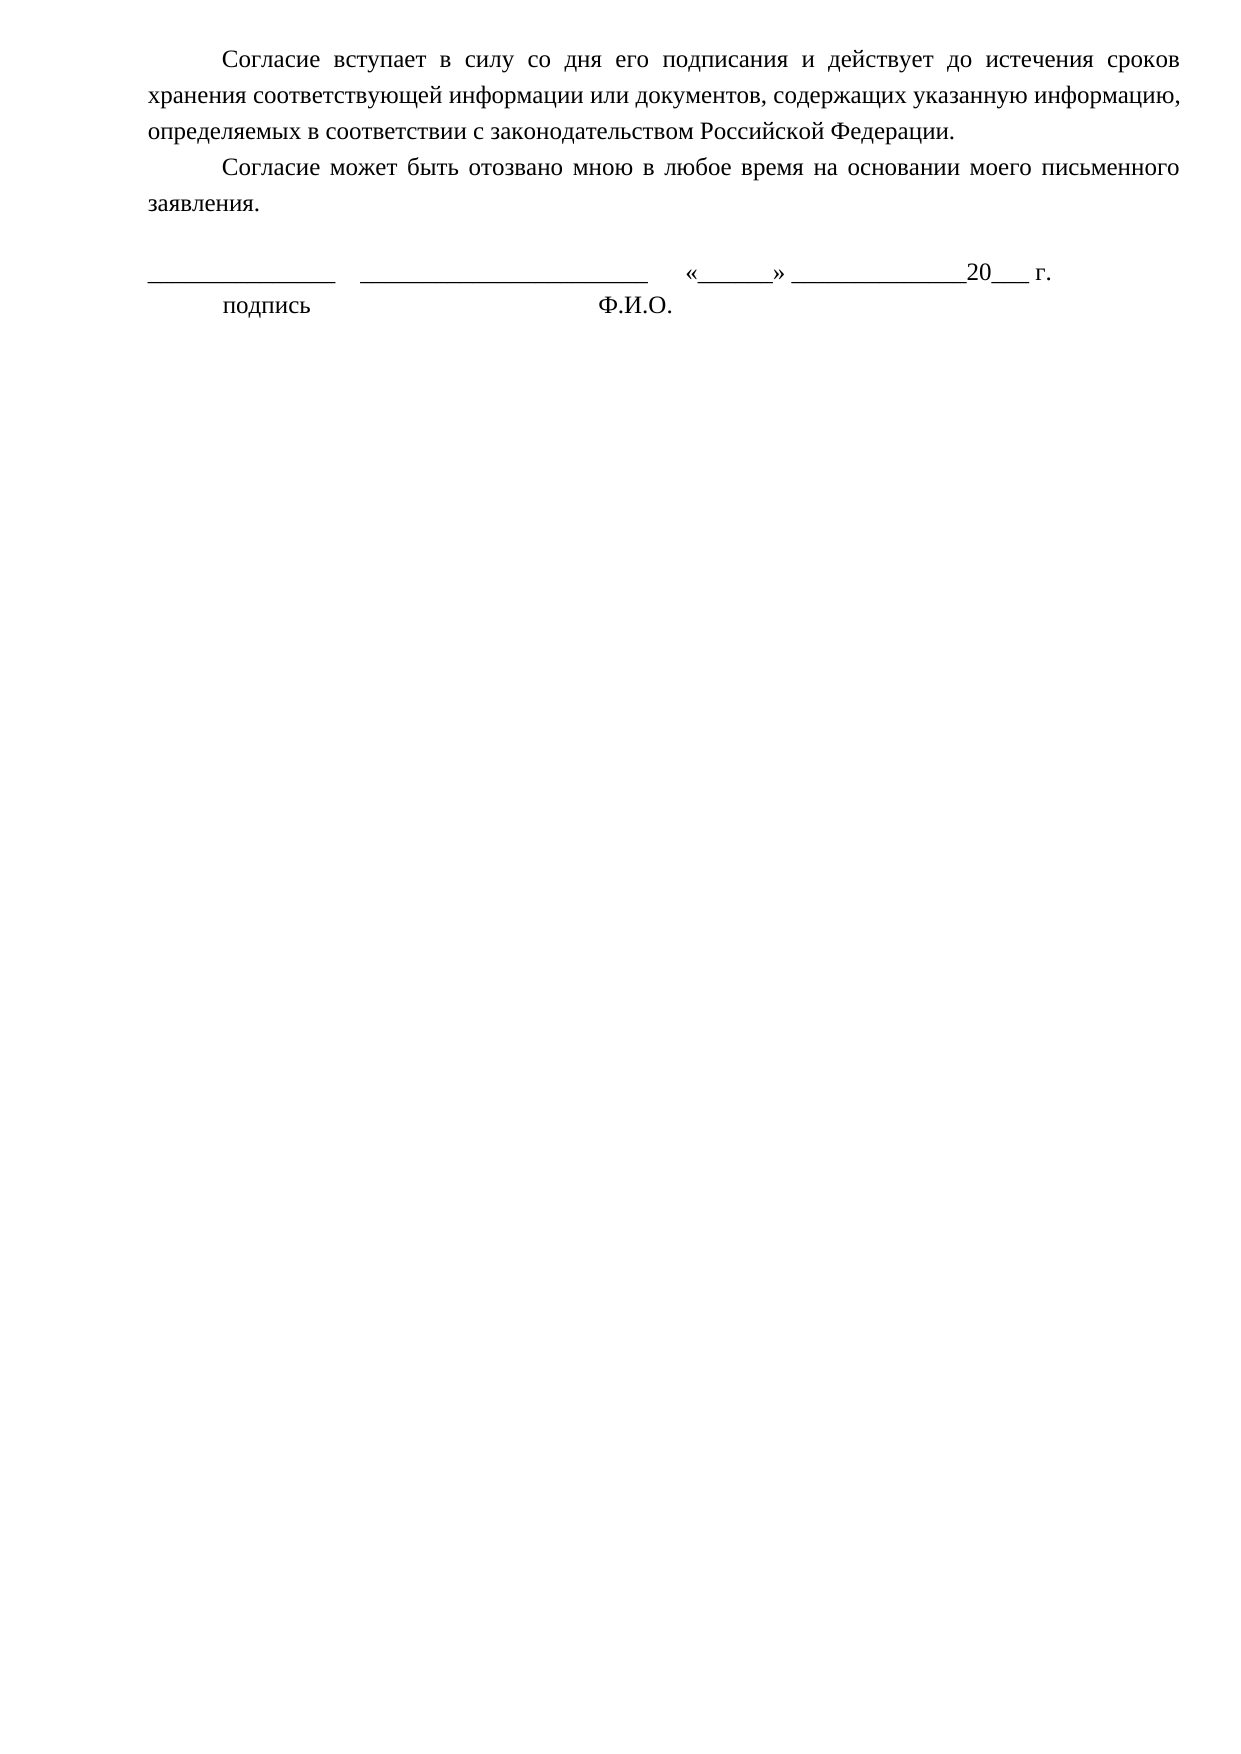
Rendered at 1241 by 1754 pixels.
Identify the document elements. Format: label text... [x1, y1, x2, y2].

text Согласие может быть отозвано мною в любое время на основании моего письменного заявления. [148, 152, 1181, 217]
text Согласие вступает в силу со дня его подписания и действует до истечения сроков хранения соответствующей информации или документов, содержащих указанную информацию, определяемых в соответствии с законодательством Российской Федерации. [148, 44, 1181, 145]
text подпись Ф.И.О. [148, 290, 1181, 319]
text _______________ _______________________ «______» ______________20___ г. [148, 257, 1181, 286]
